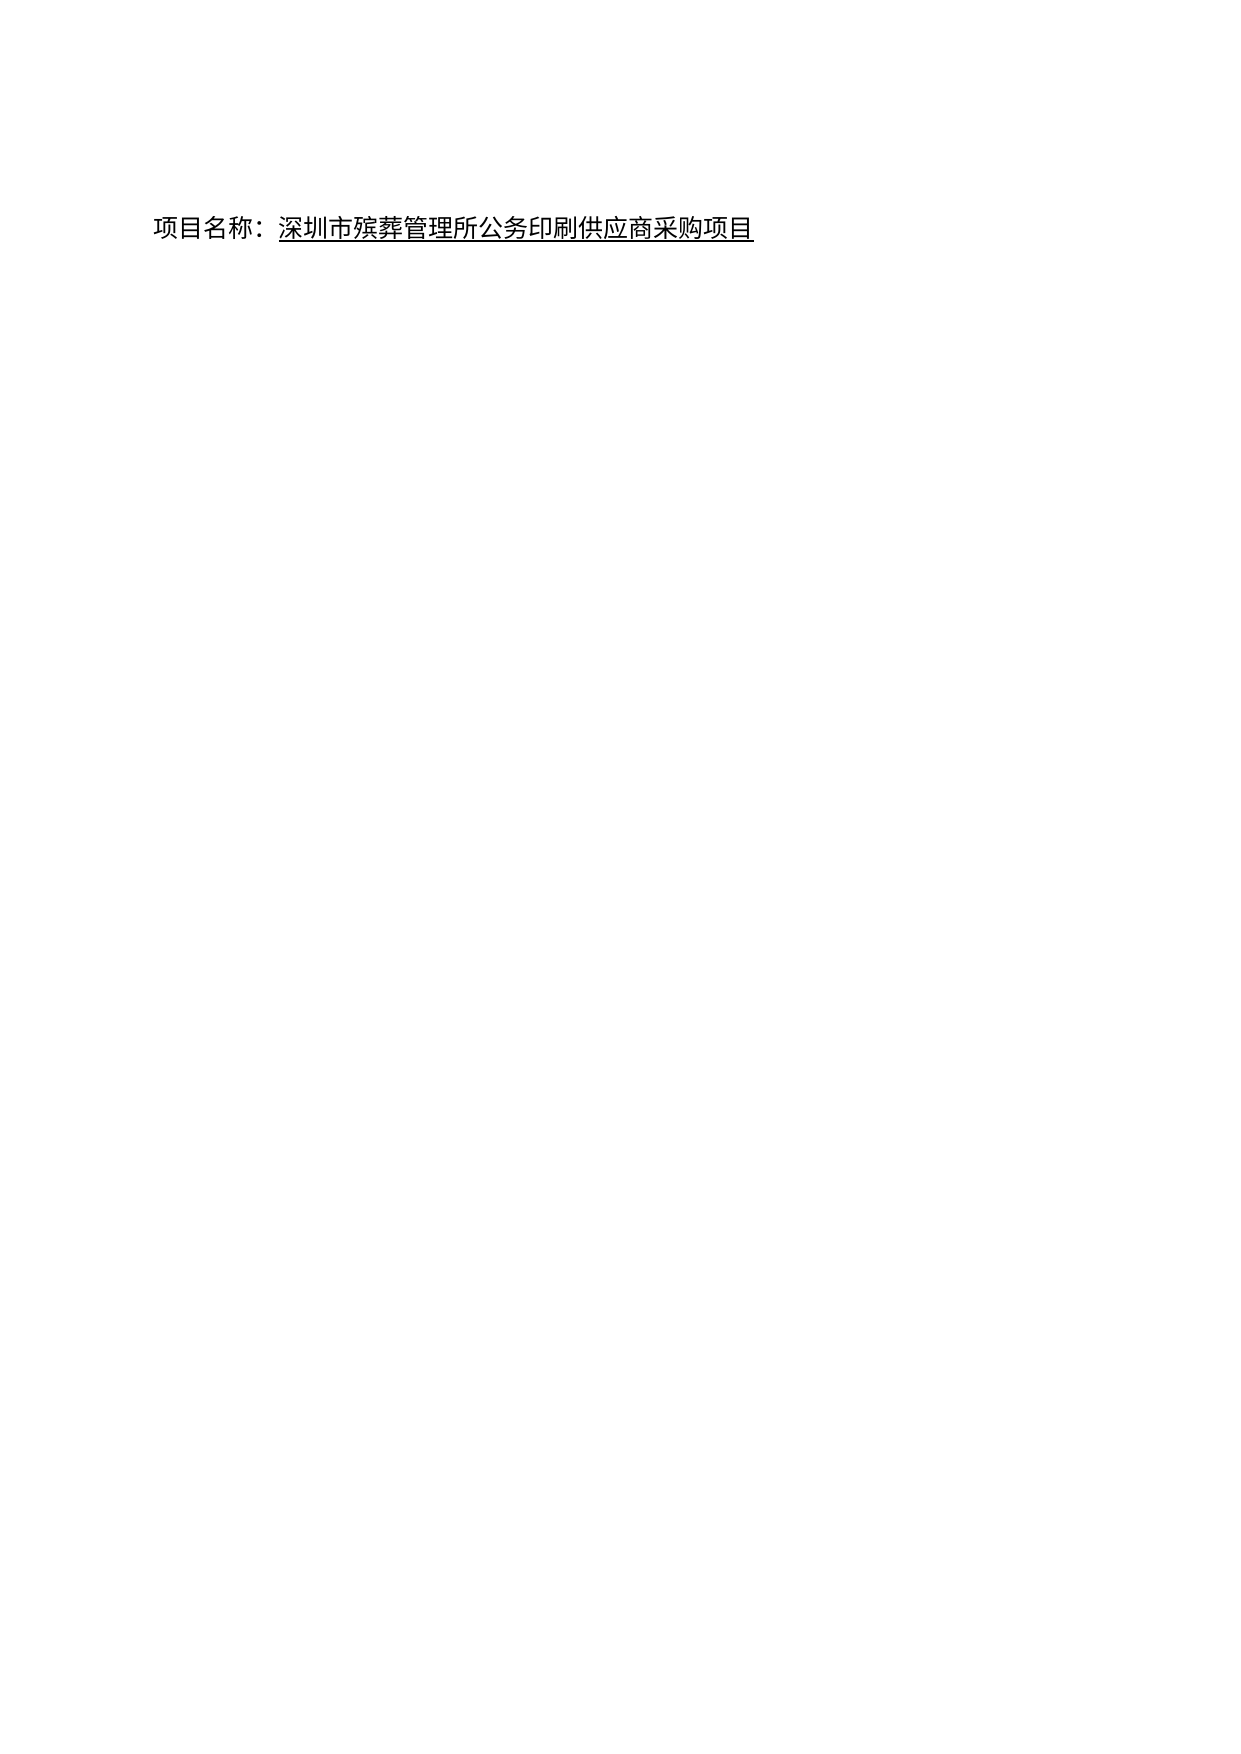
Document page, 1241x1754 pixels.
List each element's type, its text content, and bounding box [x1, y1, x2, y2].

text 项目名称：深圳市殡葬管理所公务印刷供应商采购项目 [153, 194, 1087, 259]
